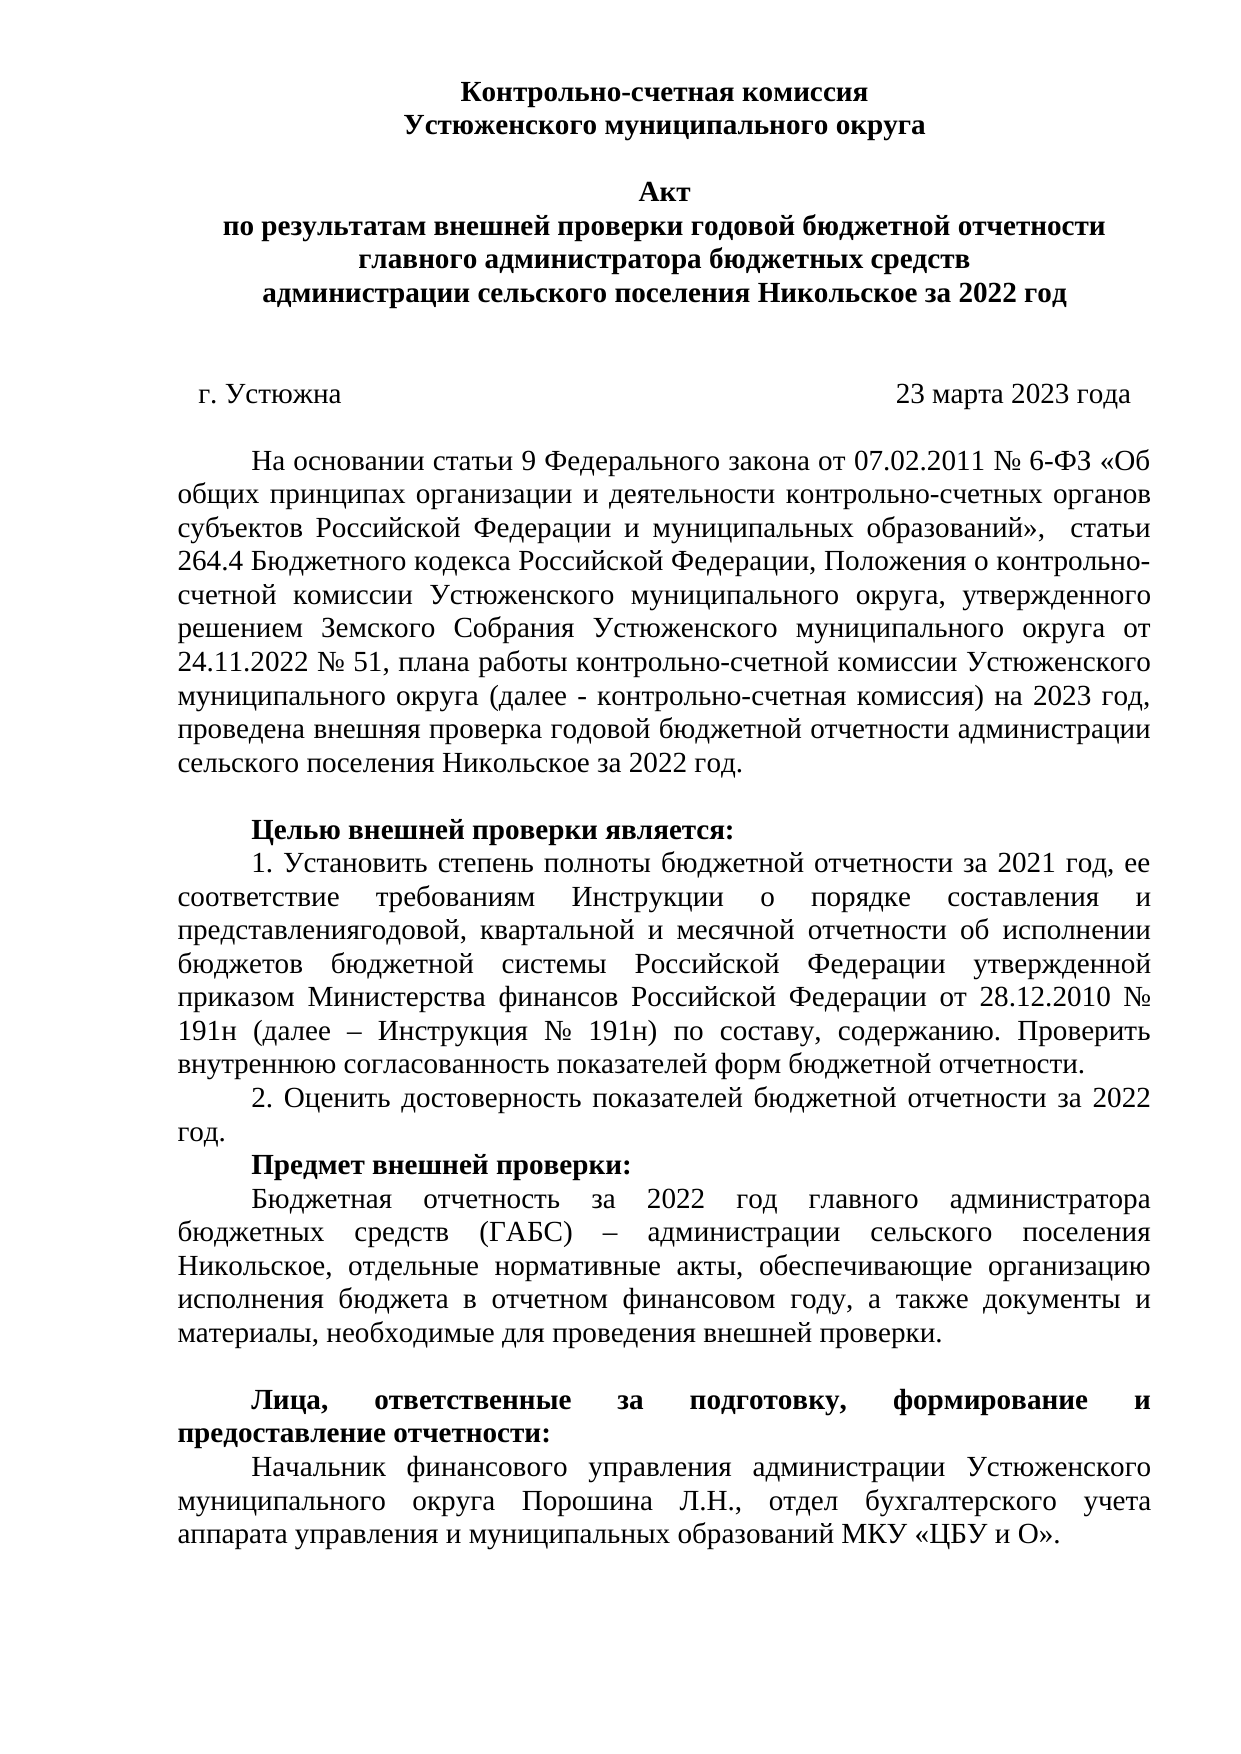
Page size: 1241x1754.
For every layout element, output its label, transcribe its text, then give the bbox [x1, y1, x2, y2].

text Лица, ответственные за подготовку, формирование и предоставление отчетности: [177, 1382, 1152, 1449]
text администрации сельского поселения Никольское за 2022 год [177, 275, 1152, 309]
text главного администратора бюджетных средств [177, 242, 1152, 275]
text Акт [177, 174, 1152, 208]
text 2. Оценить достоверность показателей бюджетной отчетности за 2022 год. [177, 1080, 1152, 1147]
text Устюженского муниципального округа [177, 107, 1152, 141]
text Целью внешней проверки является: [177, 812, 1152, 845]
text г. Устюжна 23 марта 2023 года [177, 376, 1152, 409]
text 1. Установить степень полноты бюджетной отчетности за 2021 год, ее соответствие требованиям Инструкции о порядке составления и представлениягодовой, квартальной и месячной отчетности об исполнении бюджетов бюджетной системы Российской Федерации утвержденной приказом Министерства финансов Российской Федерации от 28.12.2010 № 191н (далее – Инструкция № 191н) по составу, содержанию. Проверить внутреннюю согласованность показателей форм бюджетной отчетности. [177, 845, 1152, 1080]
text Бюджетная отчетность за 2022 год главного администратора бюджетных средств (ГАБС) – администрации сельского поселения Никольское, отдельные нормативные акты, обеспечивающие организацию исполнения бюджета в отчетном финансовом году, а также документы и материалы, необходимые для проведения внешней проверки. [177, 1181, 1152, 1348]
text Начальник финансового управления администрации Устюженского муниципального округа Порошина Л.Н., отдел бухгалтерского учета аппарата управления и муниципальных образований МКУ «ЦБУ и О». [177, 1449, 1152, 1550]
text Предмет внешней проверки: [177, 1147, 1152, 1181]
text Контрольно-счетная комиссия [177, 74, 1152, 107]
text На основании статьи 9 Федерального закона от 07.02.2011 № 6-ФЗ «Об общих принципах организации и деятельности контрольно-счетных органов субъектов Российской Федерации и муниципальных образований», статьи 264.4 Бюджетного кодекса Российской Федерации, Положения о контрольно-счетной комиссии Устюженского муниципального округа, утвержденного решением Земского Собрания Устюженского муниципального округа от 24.11.2022 № 51, плана работы контрольно-счетной комиссии Устюженского муниципального округа (далее - контрольно-счетная комиссия) на 2023 год, проведена внешняя проверка годовой бюджетной отчетности администрации сельского поселения Никольское за 2022 год. [177, 443, 1152, 778]
text по результатам внешней проверки годовой бюджетной отчетности [177, 208, 1152, 242]
